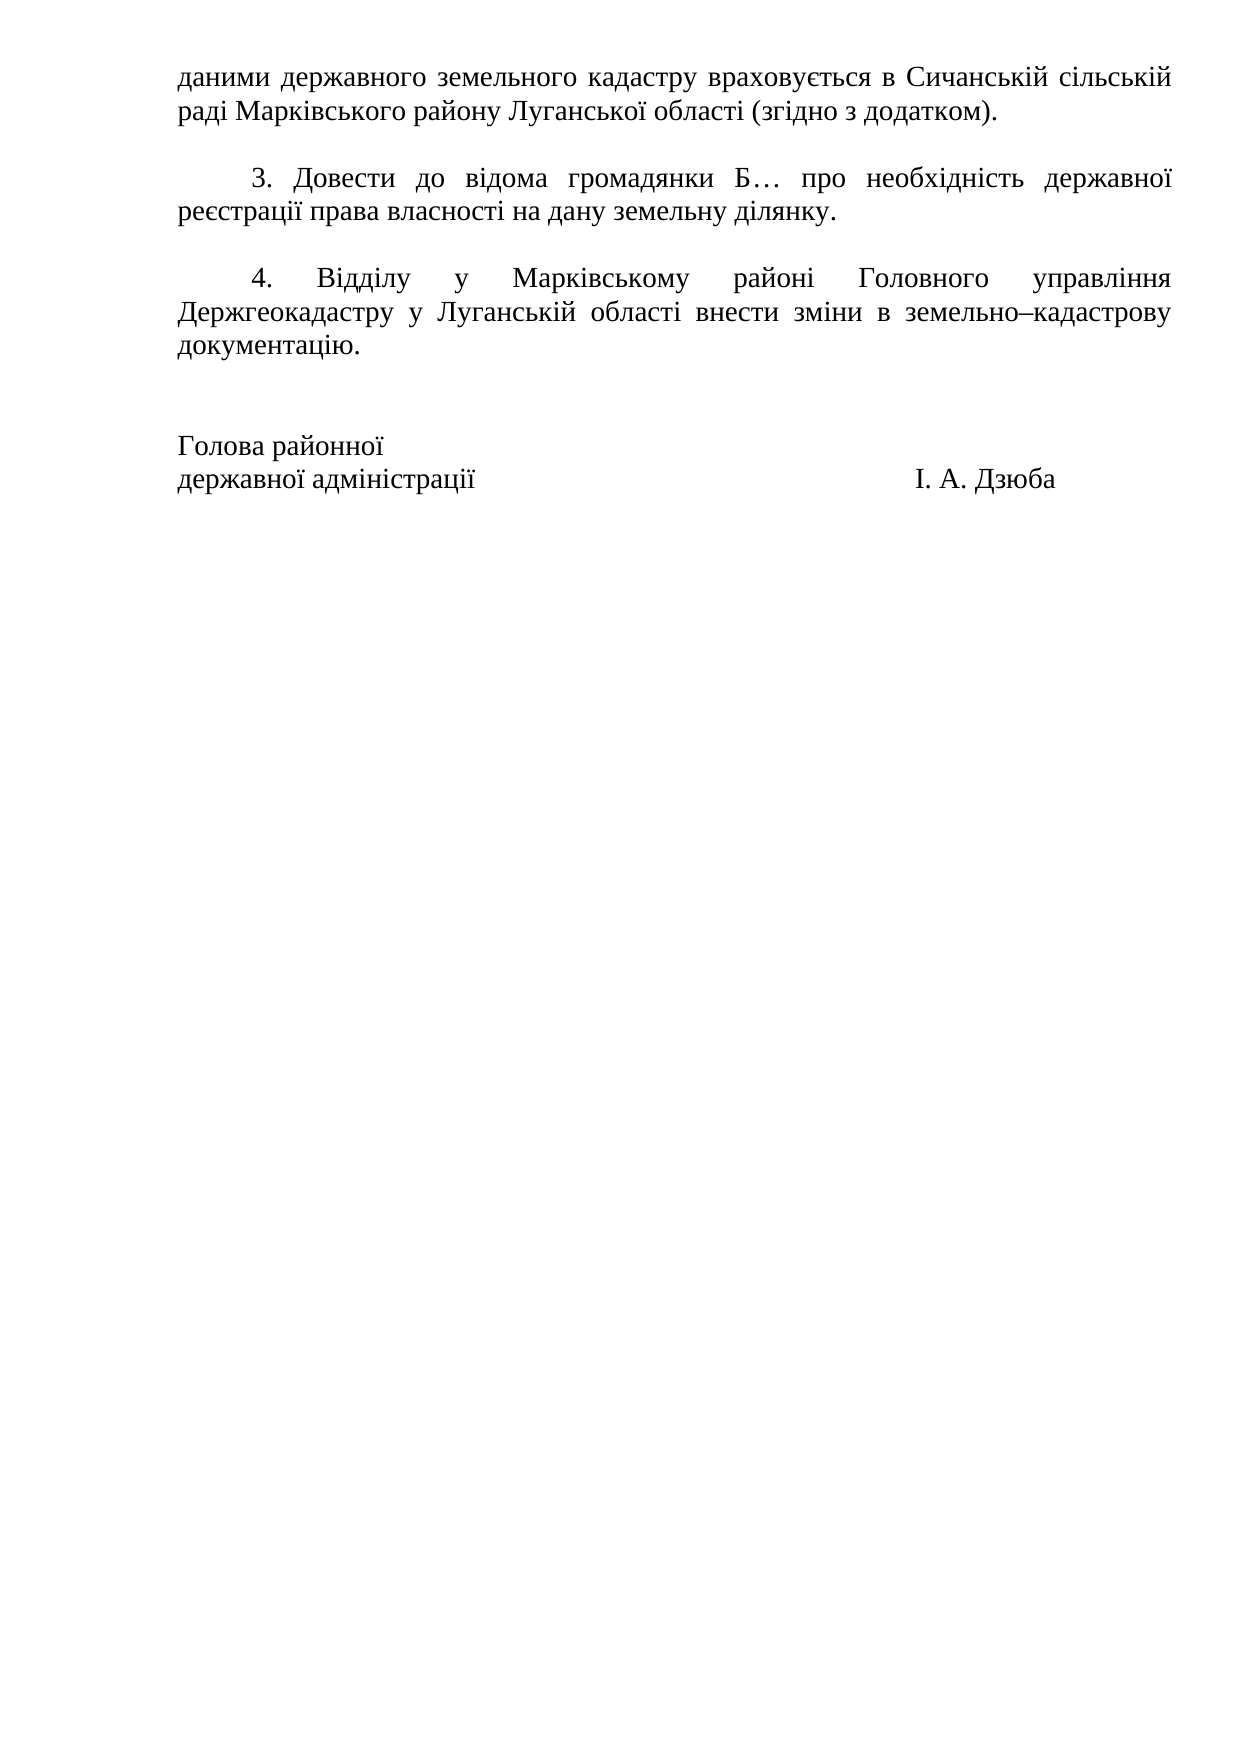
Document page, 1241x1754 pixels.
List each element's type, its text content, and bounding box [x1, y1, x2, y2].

text Голова районної [177, 428, 1181, 462]
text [177, 59, 1172, 126]
text 4. Відділу у Марківському районі Головного управління Держгеокадастру у Луганській області внести зміни в земельно–кадастрову документацію. [177, 260, 1172, 361]
text 3. Довести до відома громадянки Б… про необхідність державної реєстрації права власності на дану земельну ділянку. [177, 160, 1172, 227]
text державної адміністрації І. А. Дзюба [177, 462, 1181, 495]
